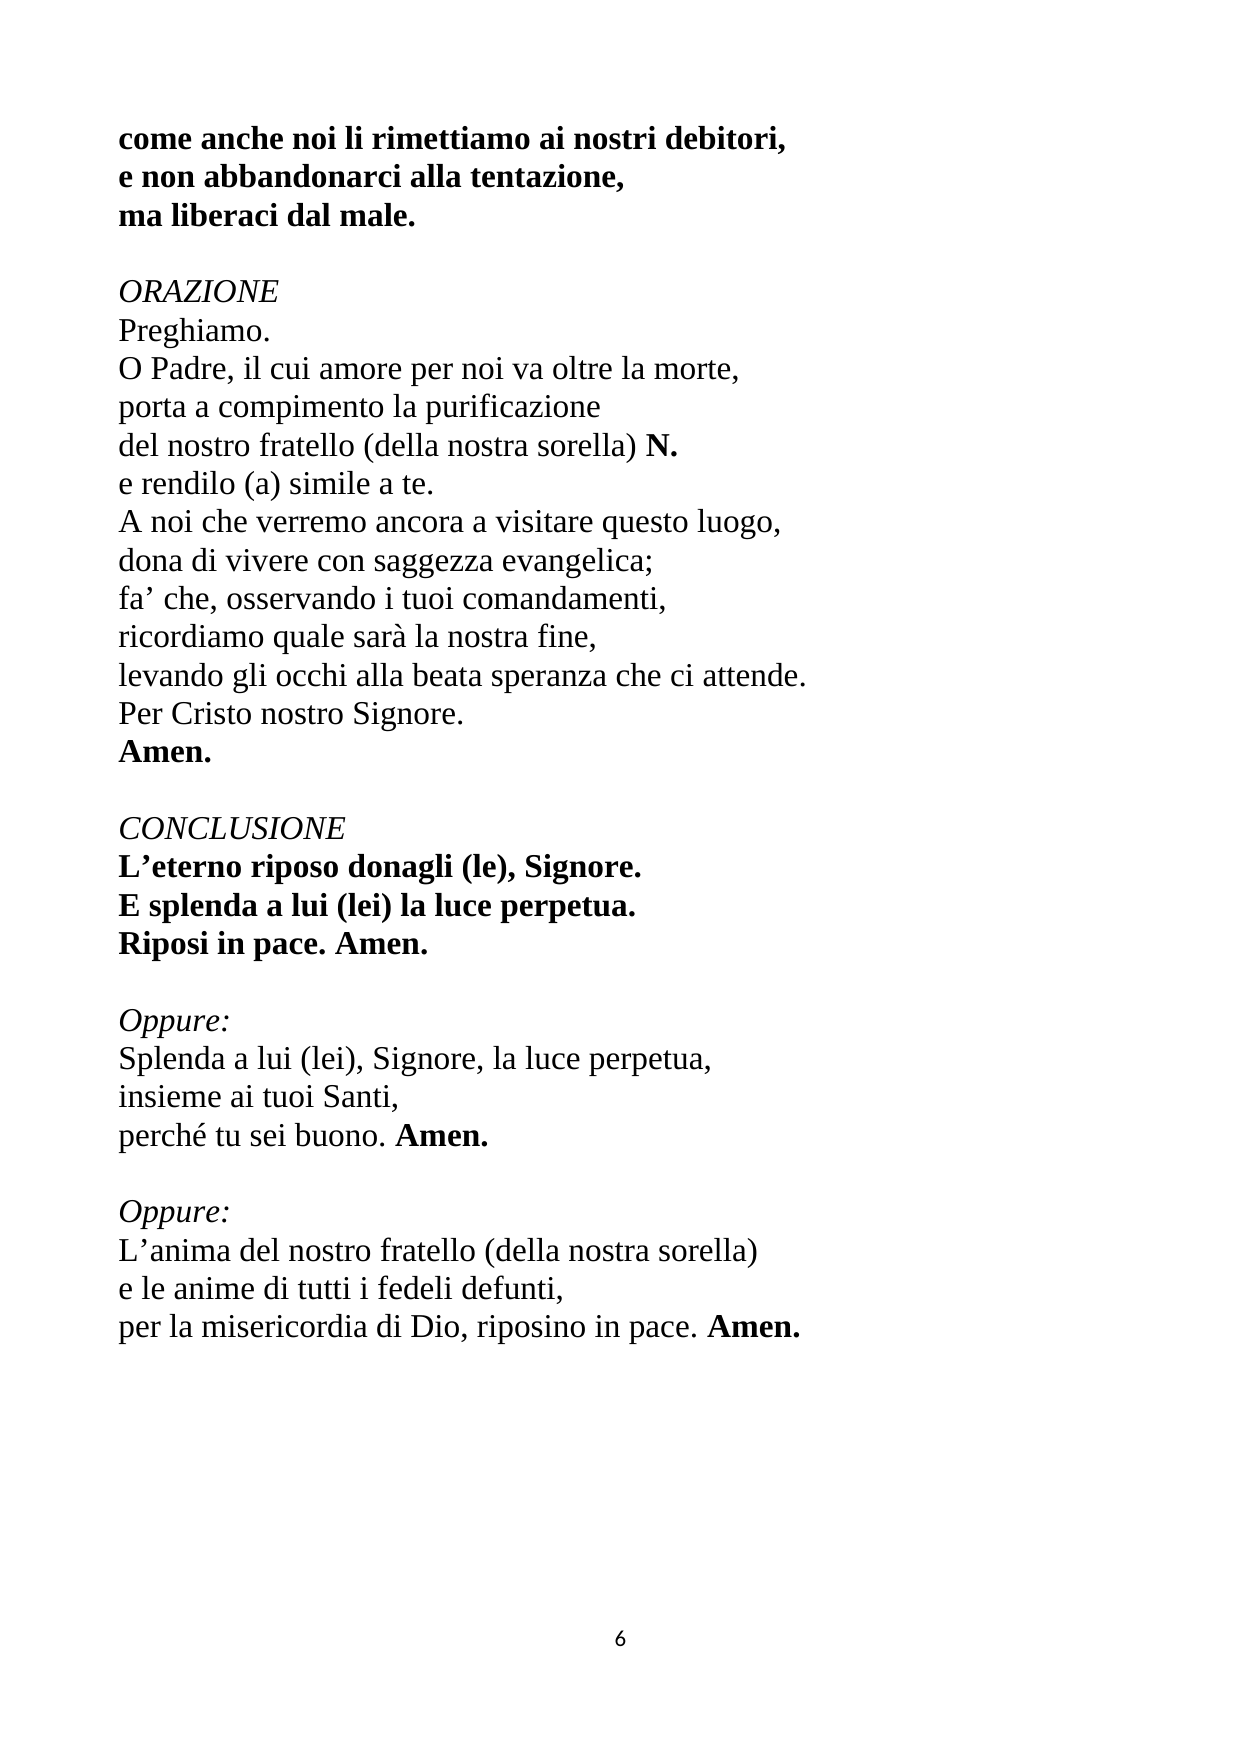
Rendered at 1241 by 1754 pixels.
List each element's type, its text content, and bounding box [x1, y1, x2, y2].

text E splenda a lui (lei) la luce perpetua. [118, 885, 1122, 923]
text ricordiamo quale sarà la nostra fine, [118, 616, 1122, 655]
text L’anima del nostro fratello (della nostra sorella) [118, 1230, 1122, 1268]
text Splenda a lui (lei), Signore, la luce perpetua, [118, 1038, 1122, 1076]
text ORAZIONE [118, 271, 1122, 310]
text O Padre, il cui amore per noi va oltre la morte, [118, 348, 1122, 386]
text porta a compimento la purificazione [118, 386, 1122, 425]
text insieme ai tuoi Santi, [118, 1076, 1122, 1115]
text levando gli occhi alla beata speranza che ci attende. [118, 655, 1122, 693]
text CONCLUSIONE [118, 808, 1122, 846]
text ma liberaci dal male. [118, 195, 1122, 233]
text fa’ che, osservando i tuoi comandamenti, [118, 578, 1122, 616]
text Per Cristo nostro Signore. [118, 693, 1122, 731]
text per la misericordia di Dio, riposino in pace. Amen. [118, 1306, 1122, 1345]
text L’eterno riposo donagli (le), Signore. [118, 846, 1122, 885]
text Riposi in pace. Amen. [118, 923, 1122, 961]
text e rendilo (a) simile a te. [118, 463, 1122, 501]
text Amen. [118, 731, 1122, 770]
text perché tu sei buono. Amen. [118, 1115, 1122, 1153]
text Oppure: [118, 1191, 1122, 1230]
text Preghiamo. [118, 310, 1122, 348]
text Oppure: [118, 1000, 1122, 1038]
text e le anime di tutti i fedeli defunti, [118, 1268, 1122, 1306]
text dona di vivere con saggezza evangelica; [118, 540, 1122, 578]
text come anche noi li rimettiamo ai nostri debitori, [118, 118, 1122, 156]
text del nostro fratello (della nostra sorella) N. [118, 425, 1122, 463]
text e non abbandonarci alla tentazione, [118, 156, 1122, 195]
text A noi che verremo ancora a visitare questo luogo, [118, 501, 1122, 540]
